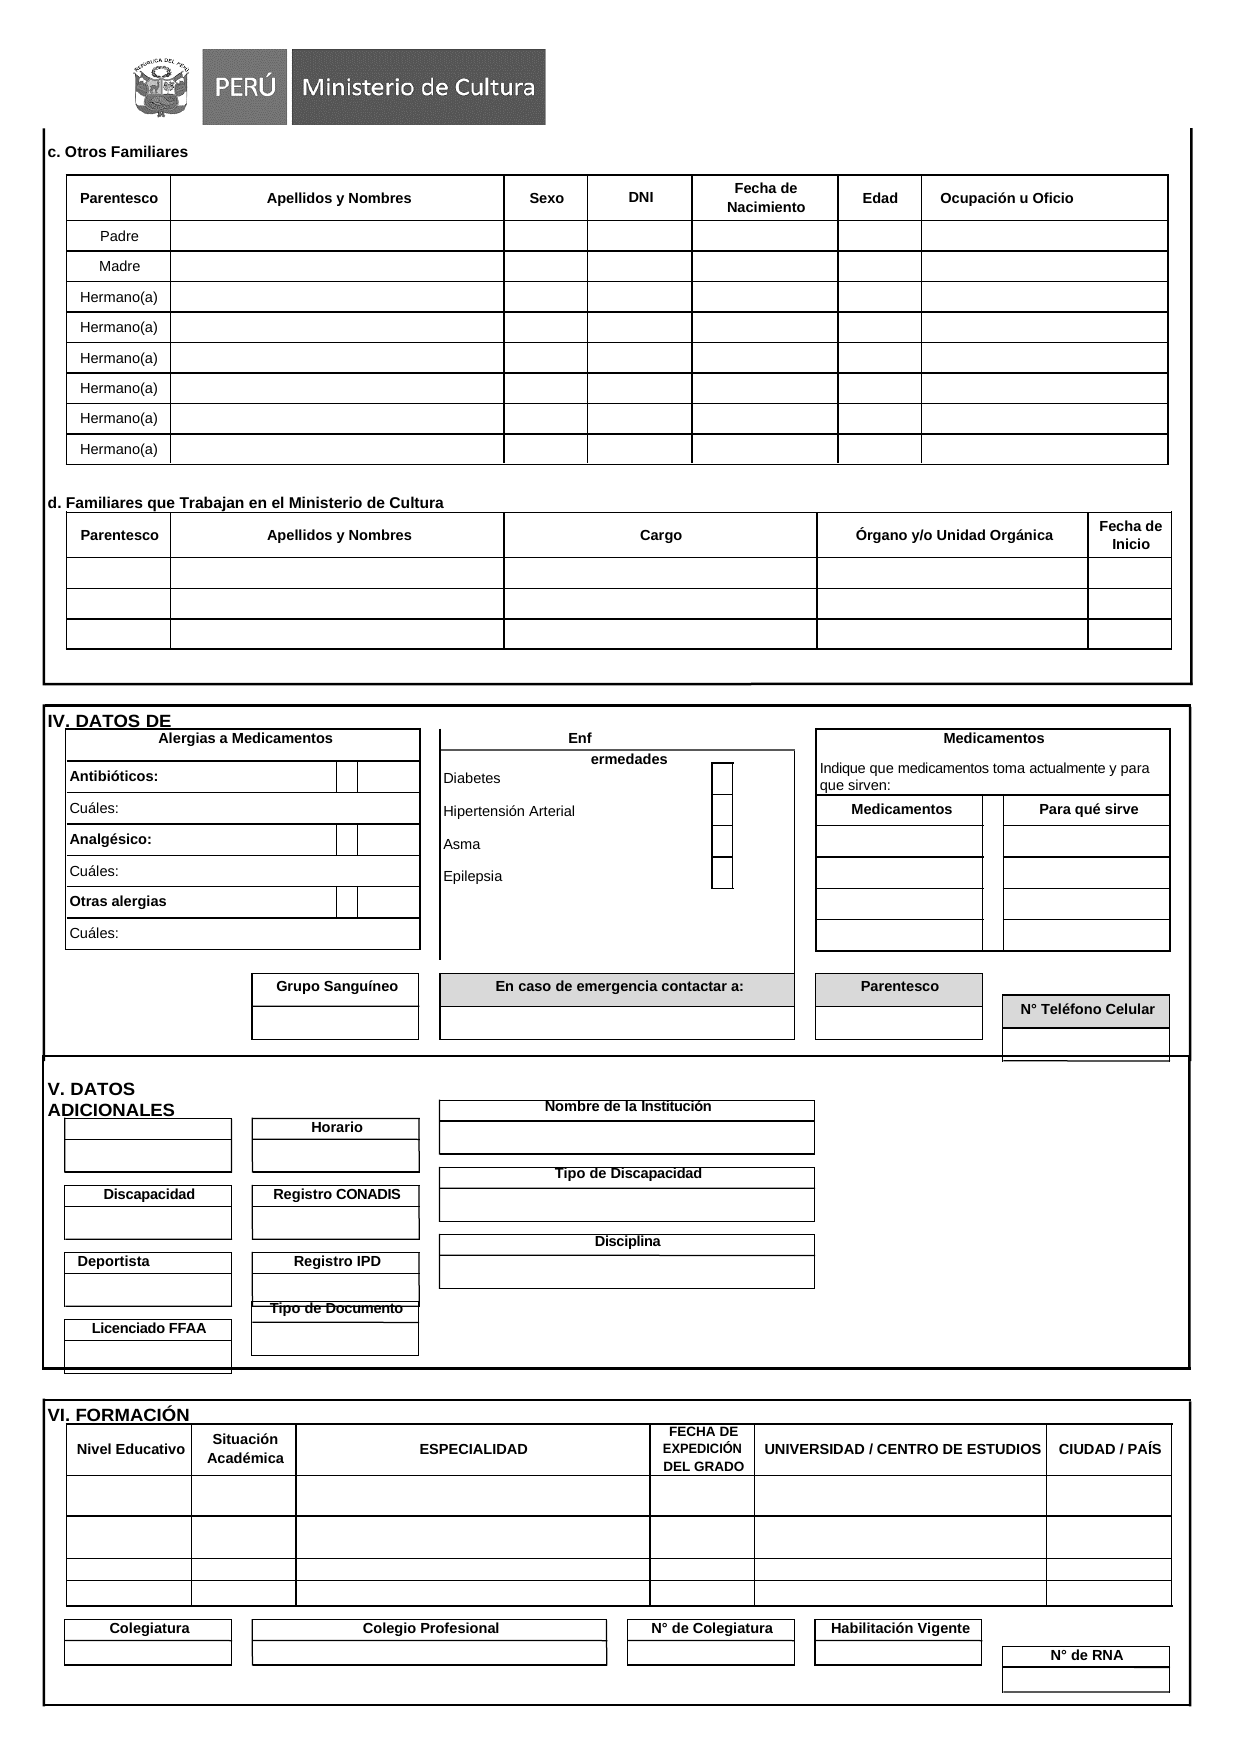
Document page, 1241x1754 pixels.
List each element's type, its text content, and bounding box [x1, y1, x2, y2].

table_cell [297, 1517, 649, 1557]
table_cell [693, 404, 837, 433]
table_cell [693, 343, 837, 372]
table_cell [505, 558, 816, 587]
table_cell [67, 1517, 191, 1557]
table_cell [505, 282, 587, 311]
table_cell Hermano(a) [67, 343, 170, 372]
table_header FECHA DE EXPEDICIÓN DEL GRADO [651, 1425, 754, 1474]
table_header UNIVERSIDAD / CENTRO DE ESTUDIOS [755, 1425, 1046, 1474]
table_cell [922, 282, 1167, 311]
table_header Apellidos y Nombres [171, 176, 503, 219]
table_cell [755, 1581, 1046, 1605]
table_header DNI [588, 176, 691, 219]
table_cell [693, 221, 837, 250]
table_cell [297, 1476, 649, 1515]
table_cell [505, 343, 587, 372]
table_cell [839, 435, 921, 463]
table_cell [192, 1517, 295, 1557]
table_cell [67, 1581, 191, 1605]
table_cell [839, 313, 921, 342]
table_cell [1089, 558, 1171, 587]
table_cell [171, 374, 503, 402]
table_cell [171, 620, 503, 648]
table_cell [1047, 1476, 1171, 1515]
table_cell Madre [67, 252, 170, 281]
table_cell [192, 1559, 295, 1579]
table_header Sexo [505, 176, 587, 219]
table_cell [505, 620, 816, 648]
table_cell [651, 1581, 754, 1605]
table_cell Hermano(a) [67, 404, 170, 433]
table_cell Hermano(a) [67, 313, 170, 342]
table_cell [171, 221, 503, 250]
table_cell Hermano(a) [67, 435, 170, 463]
table_cell [171, 435, 503, 463]
table_header Nivel Educativo [67, 1425, 191, 1474]
table_cell [922, 221, 1167, 250]
table_header Fecha de Nacimiento [693, 176, 837, 219]
table_header Apellidos y Nombres [171, 513, 503, 557]
table_header Fecha de Inicio [1089, 513, 1171, 557]
table_cell [922, 404, 1167, 433]
table_cell [1047, 1581, 1171, 1605]
table_cell [192, 1476, 295, 1515]
table_cell [588, 282, 691, 311]
table_header Parentesco [67, 176, 170, 219]
table_cell [67, 558, 170, 587]
table_cell [1089, 620, 1171, 648]
table_cell [171, 343, 503, 372]
table_cell [192, 1581, 295, 1605]
table_cell [171, 404, 503, 433]
table_cell [588, 435, 691, 463]
table_cell [67, 1476, 191, 1515]
table_cell [171, 589, 503, 618]
table_cell Hermano(a) [67, 282, 170, 311]
table_cell [505, 221, 587, 250]
table_cell [505, 374, 587, 402]
table_cell [588, 221, 691, 250]
table_header Órgano y/o Unidad Orgánica [818, 513, 1087, 557]
table_cell [651, 1517, 754, 1557]
table_cell [755, 1476, 1046, 1515]
table_cell [588, 252, 691, 281]
table_cell [839, 252, 921, 281]
table_cell [922, 374, 1167, 402]
table_cell [755, 1559, 1046, 1579]
table_cell [67, 1559, 191, 1579]
table_cell [922, 435, 1167, 463]
table_cell [171, 282, 503, 311]
table_cell [505, 404, 587, 433]
table_cell [171, 313, 503, 342]
table_cell [1047, 1517, 1171, 1557]
table_cell [922, 252, 1167, 281]
table_cell [839, 221, 921, 250]
table_cell [505, 589, 816, 618]
table_header Edad [839, 176, 921, 219]
table_cell [67, 620, 170, 648]
table_cell [839, 374, 921, 402]
table_cell [588, 374, 691, 402]
table_cell [651, 1559, 754, 1579]
table_cell [693, 252, 837, 281]
table_cell [588, 343, 691, 372]
table_header ESPECIALIDAD [297, 1425, 649, 1474]
table_cell [693, 313, 837, 342]
table_cell [505, 435, 587, 463]
table_header CIUDAD / PAÍS [1047, 1425, 1171, 1474]
table_cell [922, 343, 1167, 372]
table_header Ocupación u Oficio [922, 176, 1167, 219]
table_cell [588, 404, 691, 433]
table_cell [1047, 1559, 1171, 1579]
table_header Cargo [505, 513, 816, 557]
table_cell [505, 252, 587, 281]
table_header Parentesco [67, 513, 170, 557]
table_cell [693, 435, 837, 463]
table_cell [297, 1581, 649, 1605]
table_cell [922, 313, 1167, 342]
table_header Situación Académica [192, 1425, 295, 1474]
table_cell [171, 558, 503, 587]
table_cell Padre [67, 221, 170, 250]
table_cell [755, 1517, 1046, 1557]
table_cell [693, 282, 837, 311]
table_cell [297, 1559, 649, 1579]
table_cell [588, 313, 691, 342]
table_cell [67, 589, 170, 618]
table_cell [171, 252, 503, 281]
table_cell Hermano(a) [67, 374, 170, 402]
table_cell [839, 282, 921, 311]
table_cell [651, 1476, 754, 1515]
table_cell [839, 404, 921, 433]
table_cell [1089, 589, 1171, 618]
table_cell [505, 313, 587, 342]
table_cell [818, 620, 1087, 648]
table_cell [693, 374, 837, 402]
table_cell [839, 343, 921, 372]
table_cell [818, 589, 1087, 618]
table_cell [818, 558, 1087, 587]
picture [133, 49, 546, 125]
